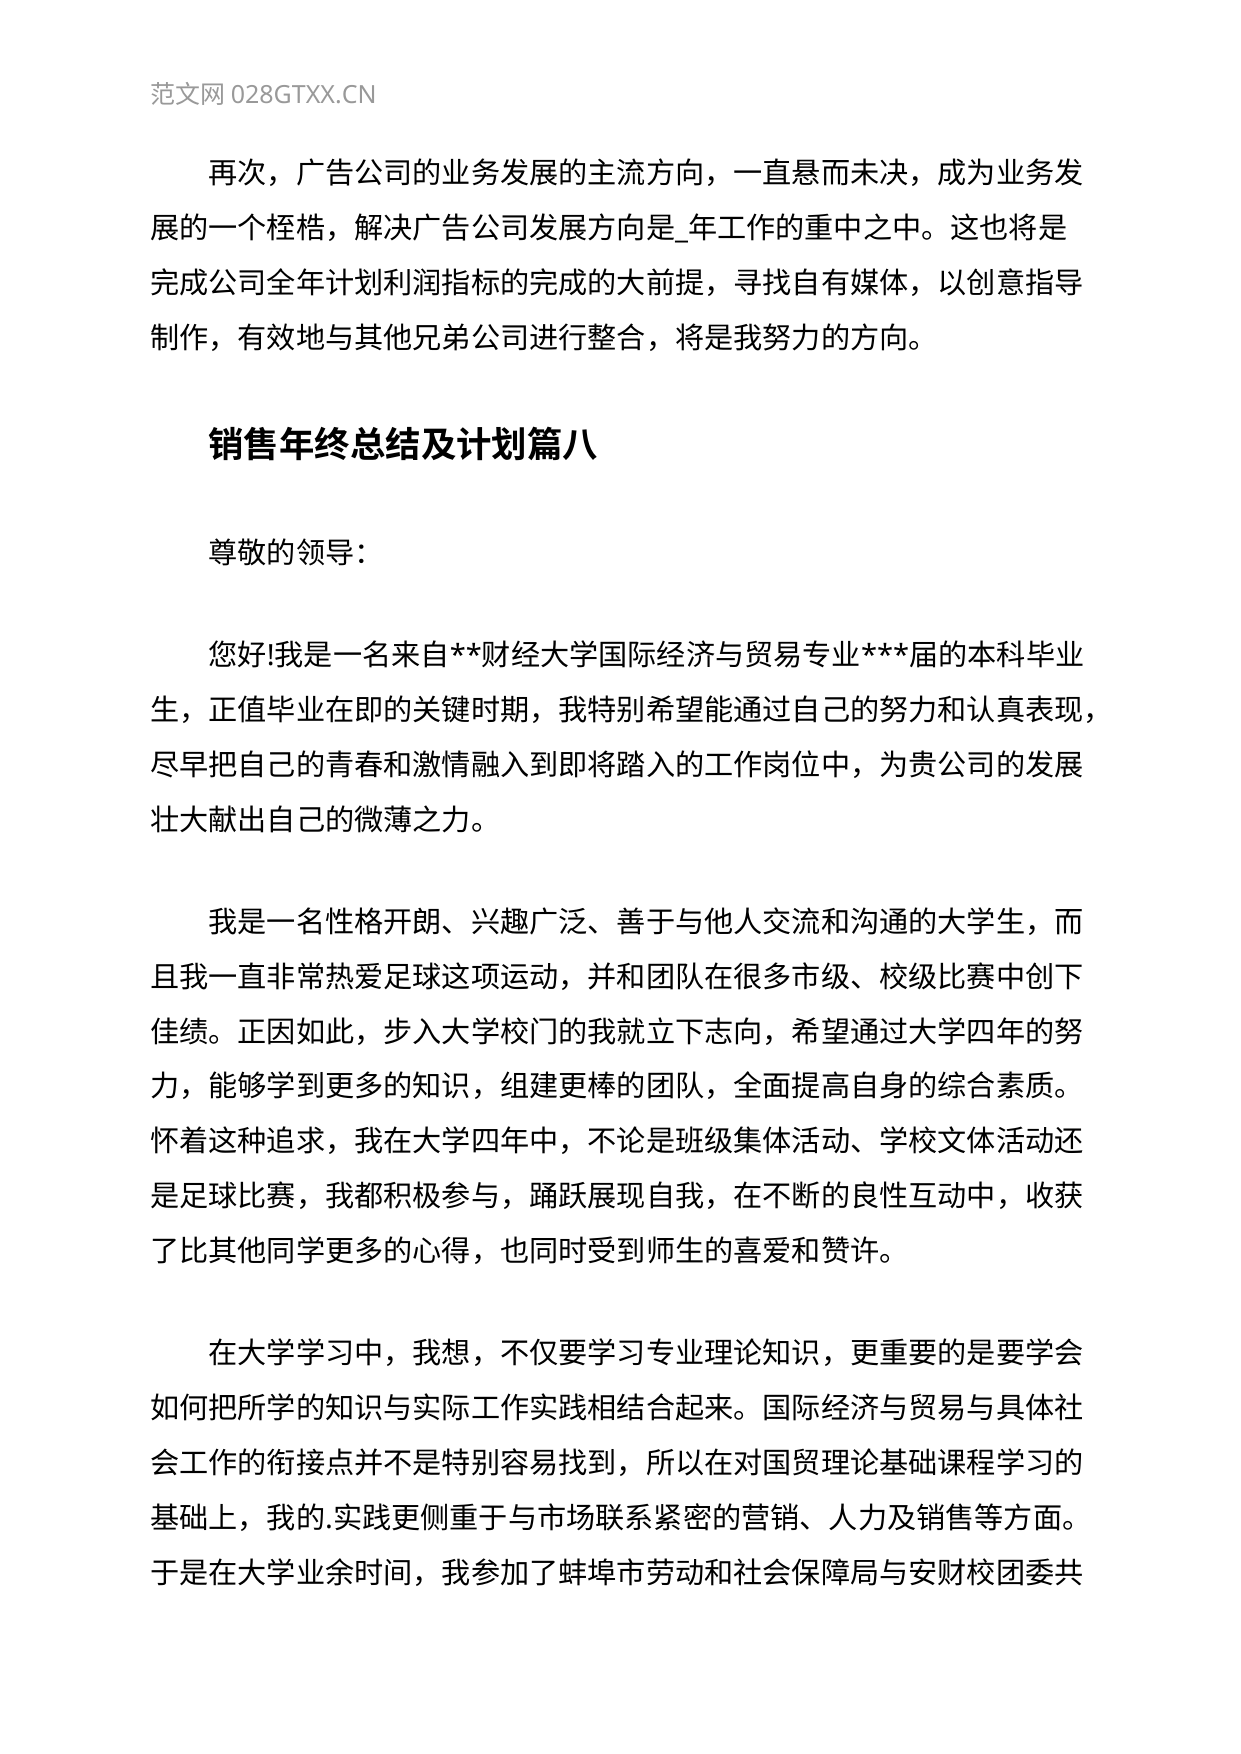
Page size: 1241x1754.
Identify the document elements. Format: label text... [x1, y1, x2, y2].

text 销售年终总结及计划篇八 [150, 417, 1090, 468]
text 尊敬的领导： [150, 530, 1090, 572]
text 我是一名性格开朗、兴趣广泛、善于与他人交流和沟通的大学生，而且我一直非常热爱足球这项运动，并和团队在很多市级、校级比赛中创下佳绩。正因如此，步入大学校门的我就立下志向，希望通过大学四年的努力，能够学到更多的知识，组建更棒的团队，全面提高自身的综合素质。怀着这种追求，我在大学四年中，不论是班级集体活动、学校文体活动还是足球比赛，我都积极参与，踊跃展现自我，在不断的良性互动中，收获了比其他同学更多的心得，也同时受到师生的喜爱和赞许。 [150, 898, 1090, 1270]
text 再次，广告公司的业务发展的主流方向，一直悬而未决，成为业务发展的一个桎梏，解决广告公司发展方向是_年工作的重中之中。这也将是完成公司全年计划利润指标的完成的大前提，寻找自有媒体，以创意指导制作，有效地与其他兄弟公司进行整合，将是我努力的方向。 [150, 150, 1090, 357]
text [150, 1329, 1090, 1591]
text 您好!我是一名来自**财经大学国际经济与贸易专业***届的本科毕业生，正值毕业在即的关键时期，我特别希望能通过自己的努力和认真表现，尽早把自己的青春和激情融入到即将踏入的工作岗位中，为贵公司的发展壮大献出自己的微薄之力。 [150, 632, 1090, 839]
